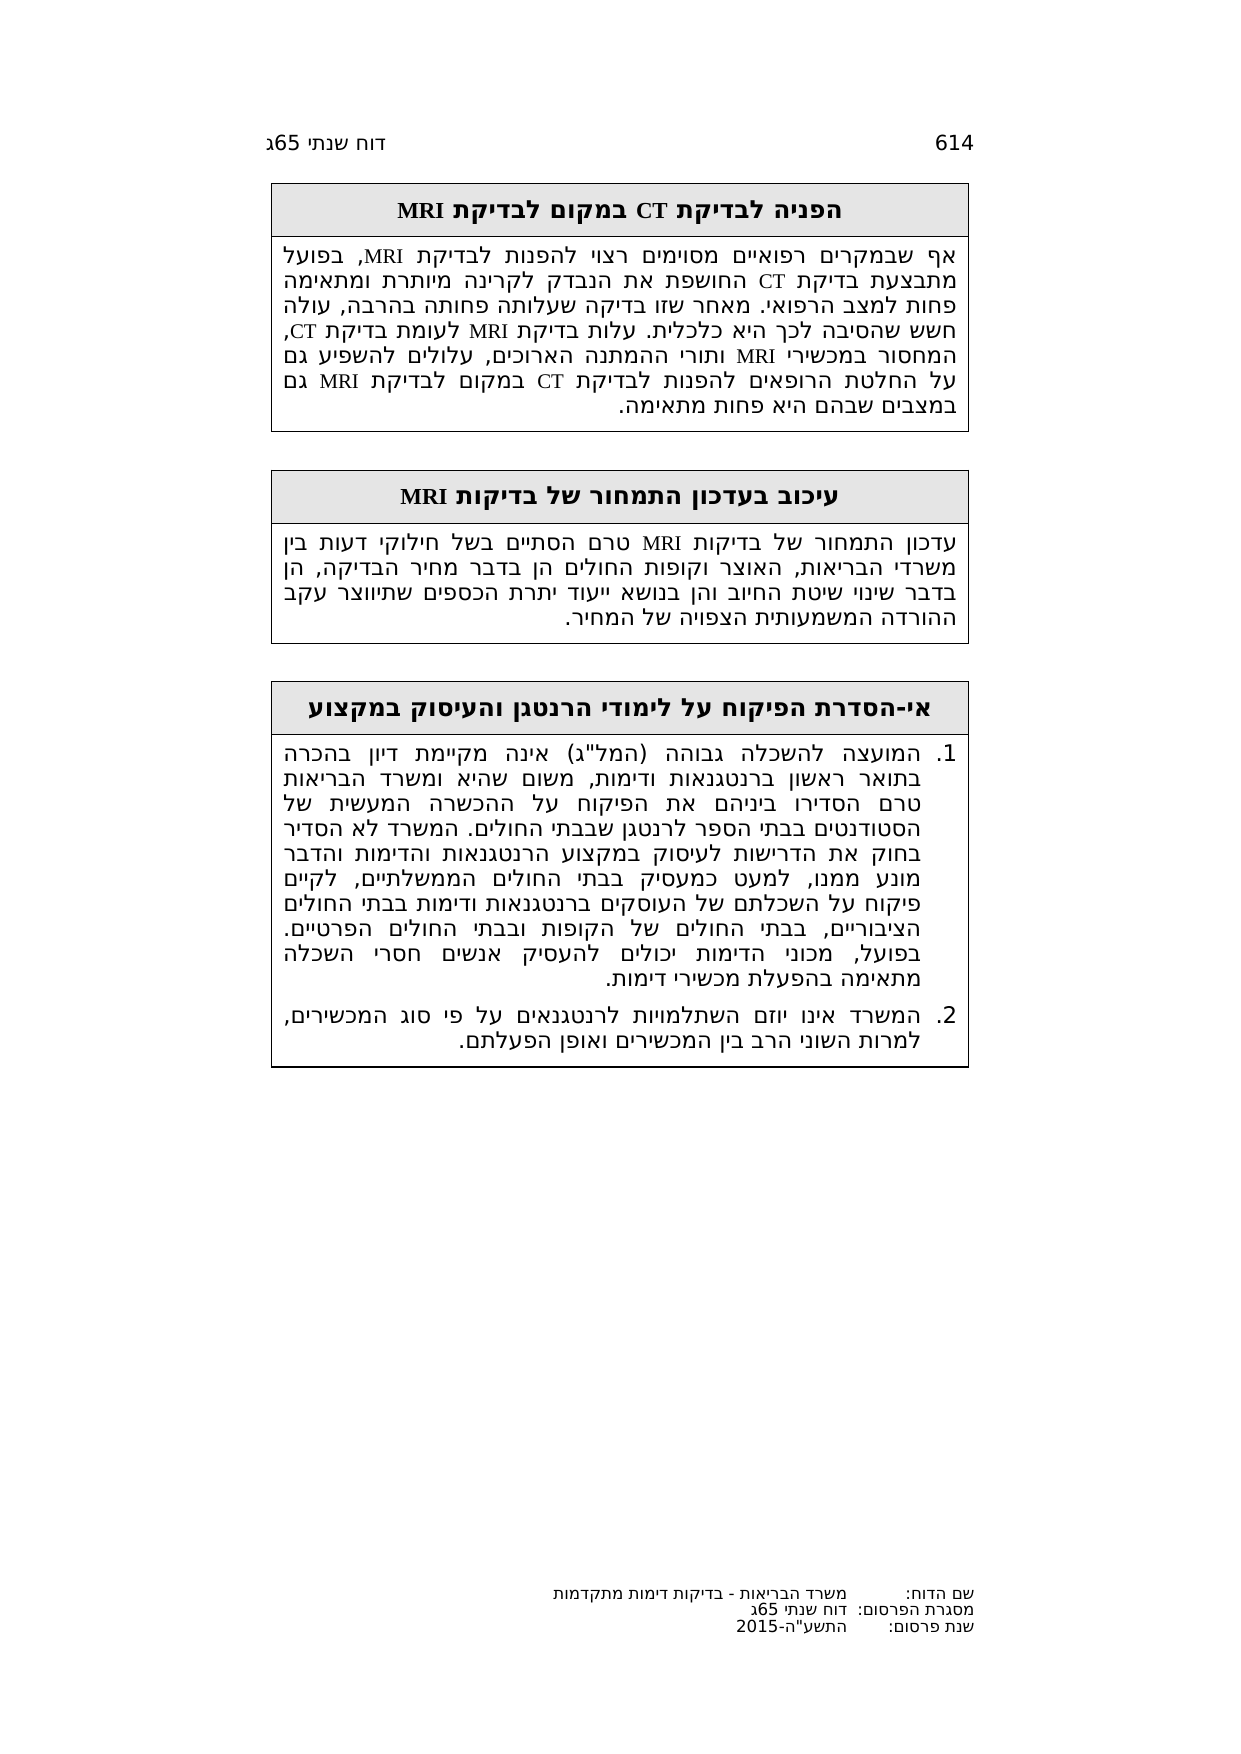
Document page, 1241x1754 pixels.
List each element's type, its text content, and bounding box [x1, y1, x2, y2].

table_cell עדכון התמחור של בדיקות MRI טרם הסתיים בשל חילוקי דעות בין משרדי הבריאות, האוצר וקופות החולים הן בדבר מחיר הבדיקה, הן בדבר שינוי שיטת החיוב והן בנושא ייעוד יתרת הכספים שתיווצר עקב ההורדה המשמעותית הצפויה של המחיר. [272, 524, 968, 642]
table_header אי-הסדרת הפיקוח על לימודי הרנטגן והעיסוק במקצוע [272, 682, 968, 734]
table_header עיכוב בעדכון התמחור של בדיקות MRI [272, 471, 968, 523]
table_cell אף שבמקרים רפואיים מסוימים רצוי להפנות לבדיקת MRI, בפועל מתבצעת בדיקת CT החושפת את הנבדק לקרינה מיותרת ומתאימה פחות למצב הרפואי. מאחר שזו בדיקה שעלותה פחותה בהרבה, עולה חשש שהסיבה לכך היא כלכלית. עלות בדיקת MRI לעומת בדיקת CT, המחסור במכשירי MRI ותורי ההמתנה הארוכים, עלולים להשפיע גם על החלטת הרופאים להפנות לבדיקת CT במקום לבדיקת MRI גם במצבים שבהם היא פחות מתאימה. [272, 237, 968, 431]
table_cell 1. המועצה להשכלה גבוהה (המל"ג) אינה מקיימת דיון בהכרה בתואר ראשון ברנטגנאות ודימות, משום שהיא ומשרד הבריאות טרם הסדירו ביניהם את הפיקוח על ההכשרה המעשית של הסטודנטים בבתי הספר לרנטגן שבבתי החולים. המשרד לא הסדיר בחוק את הדרישות לעיסוק במקצוע הרנטגנאות והדימות והדבר מונע ממנו, למעט כמעסיק בבתי החולים הממשלתיים, לקיים פיקוח על השכלתם של העוסקים ברנטגנאות ודימות בבתי החולים הציבוריים, בבתי החולים של הקופות ובבתי החולים הפרטיים. בפועל, מכוני הדימות יכולים להעסיק אנשים חסרי השכלה מתאימה בהפעלת מכשירי דימות. 2. המשרד אינו יוזם השתלמויות לרנטגנאים על פי סוג המכשירים, למרות השוני הרב בין המכשירים ואופן הפעלתם. [272, 735, 968, 1066]
table_header הפניה לבדיקת CT במקום לבדיקת MRI [272, 184, 968, 236]
